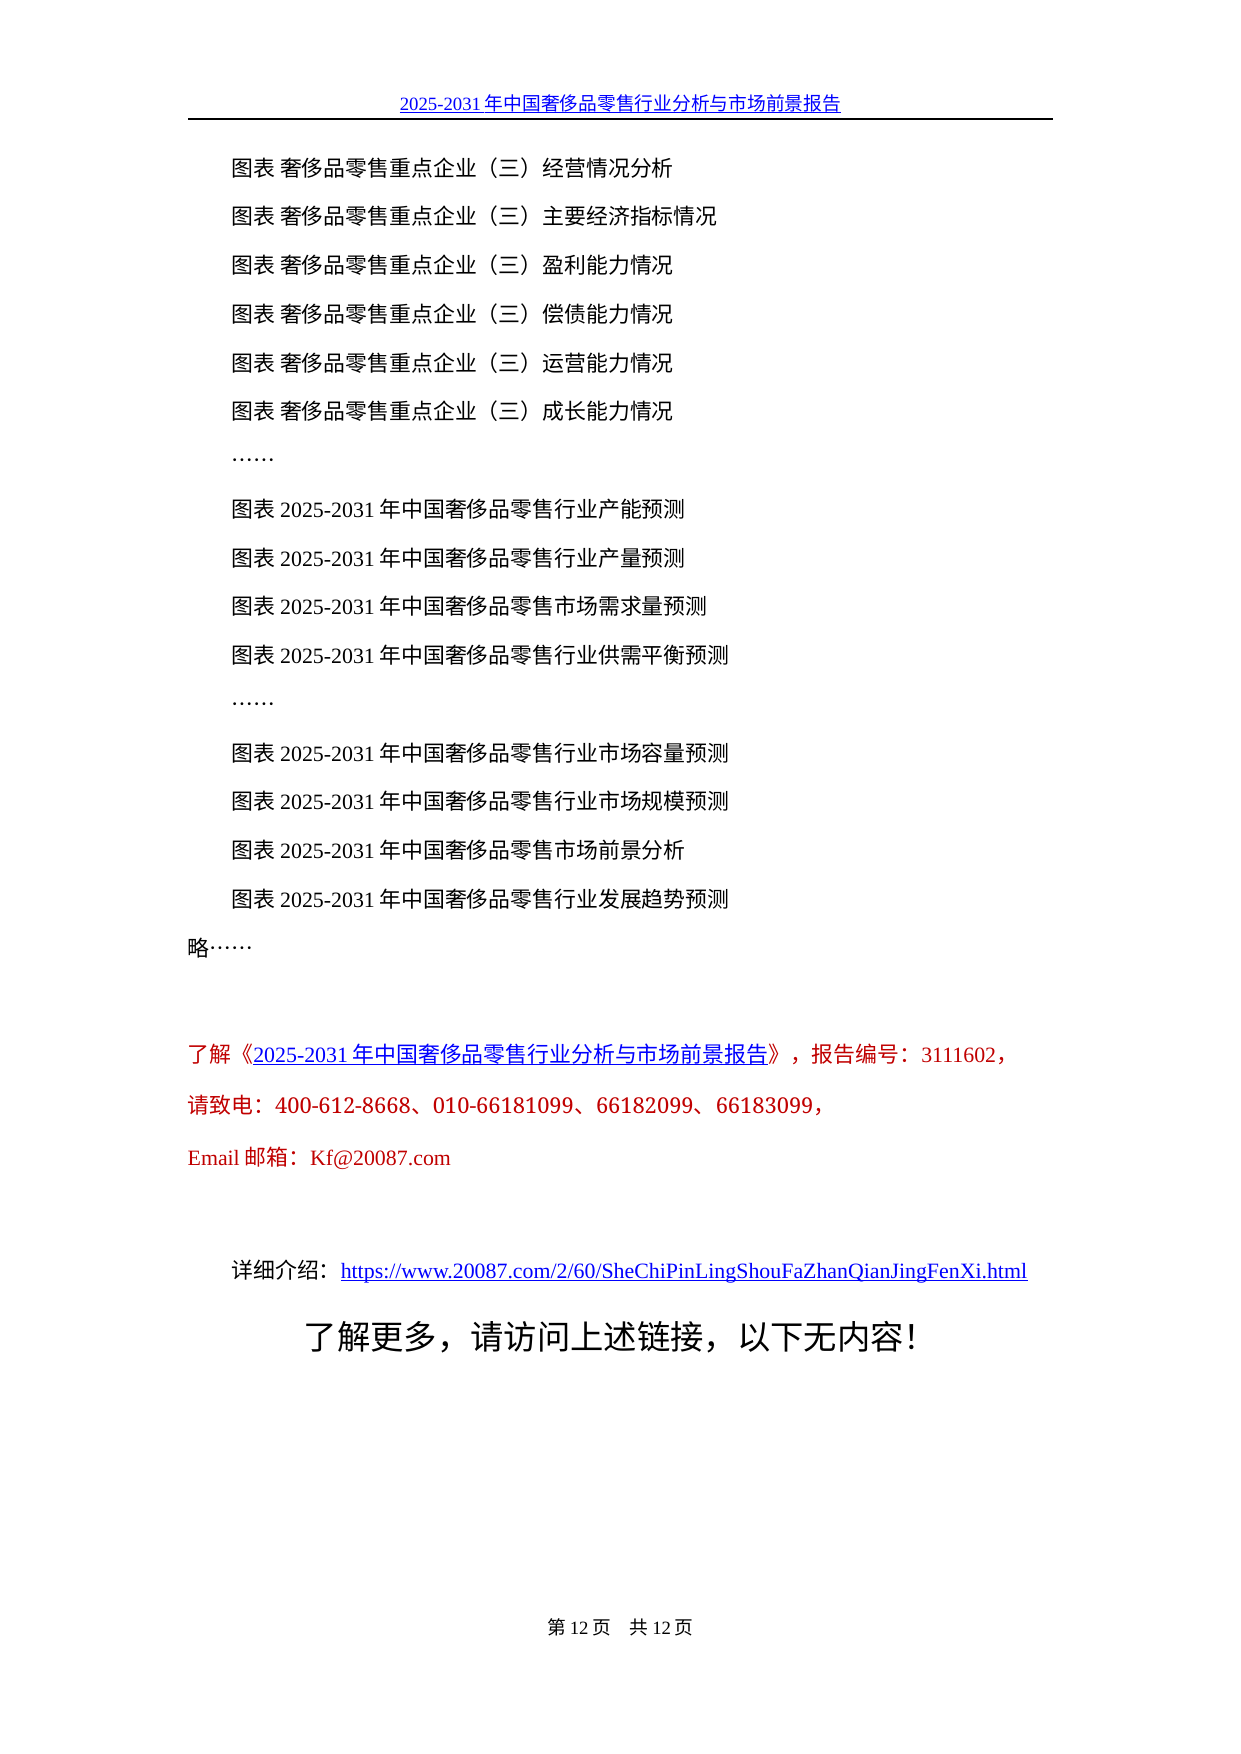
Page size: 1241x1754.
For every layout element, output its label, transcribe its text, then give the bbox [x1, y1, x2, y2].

text 请致电：400-612-8668、010-66181099、66182099、66183099， [187, 1088, 1053, 1121]
text 详细介绍：https://www.20087.com/2/60/SheChiPinLingShouFaZhanQianJingFenXi.html [187, 1253, 1053, 1285]
title 了解更多，请访问上述链接，以下无内容！ [187, 1303, 1053, 1368]
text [187, 150, 1053, 963]
text Email邮箱：Kf@20087.com [187, 1140, 1053, 1172]
text 了解《2025-2031年中国奢侈品零售行业分析与市场前景报告》，报告编号：3111602， [187, 1037, 1053, 1069]
